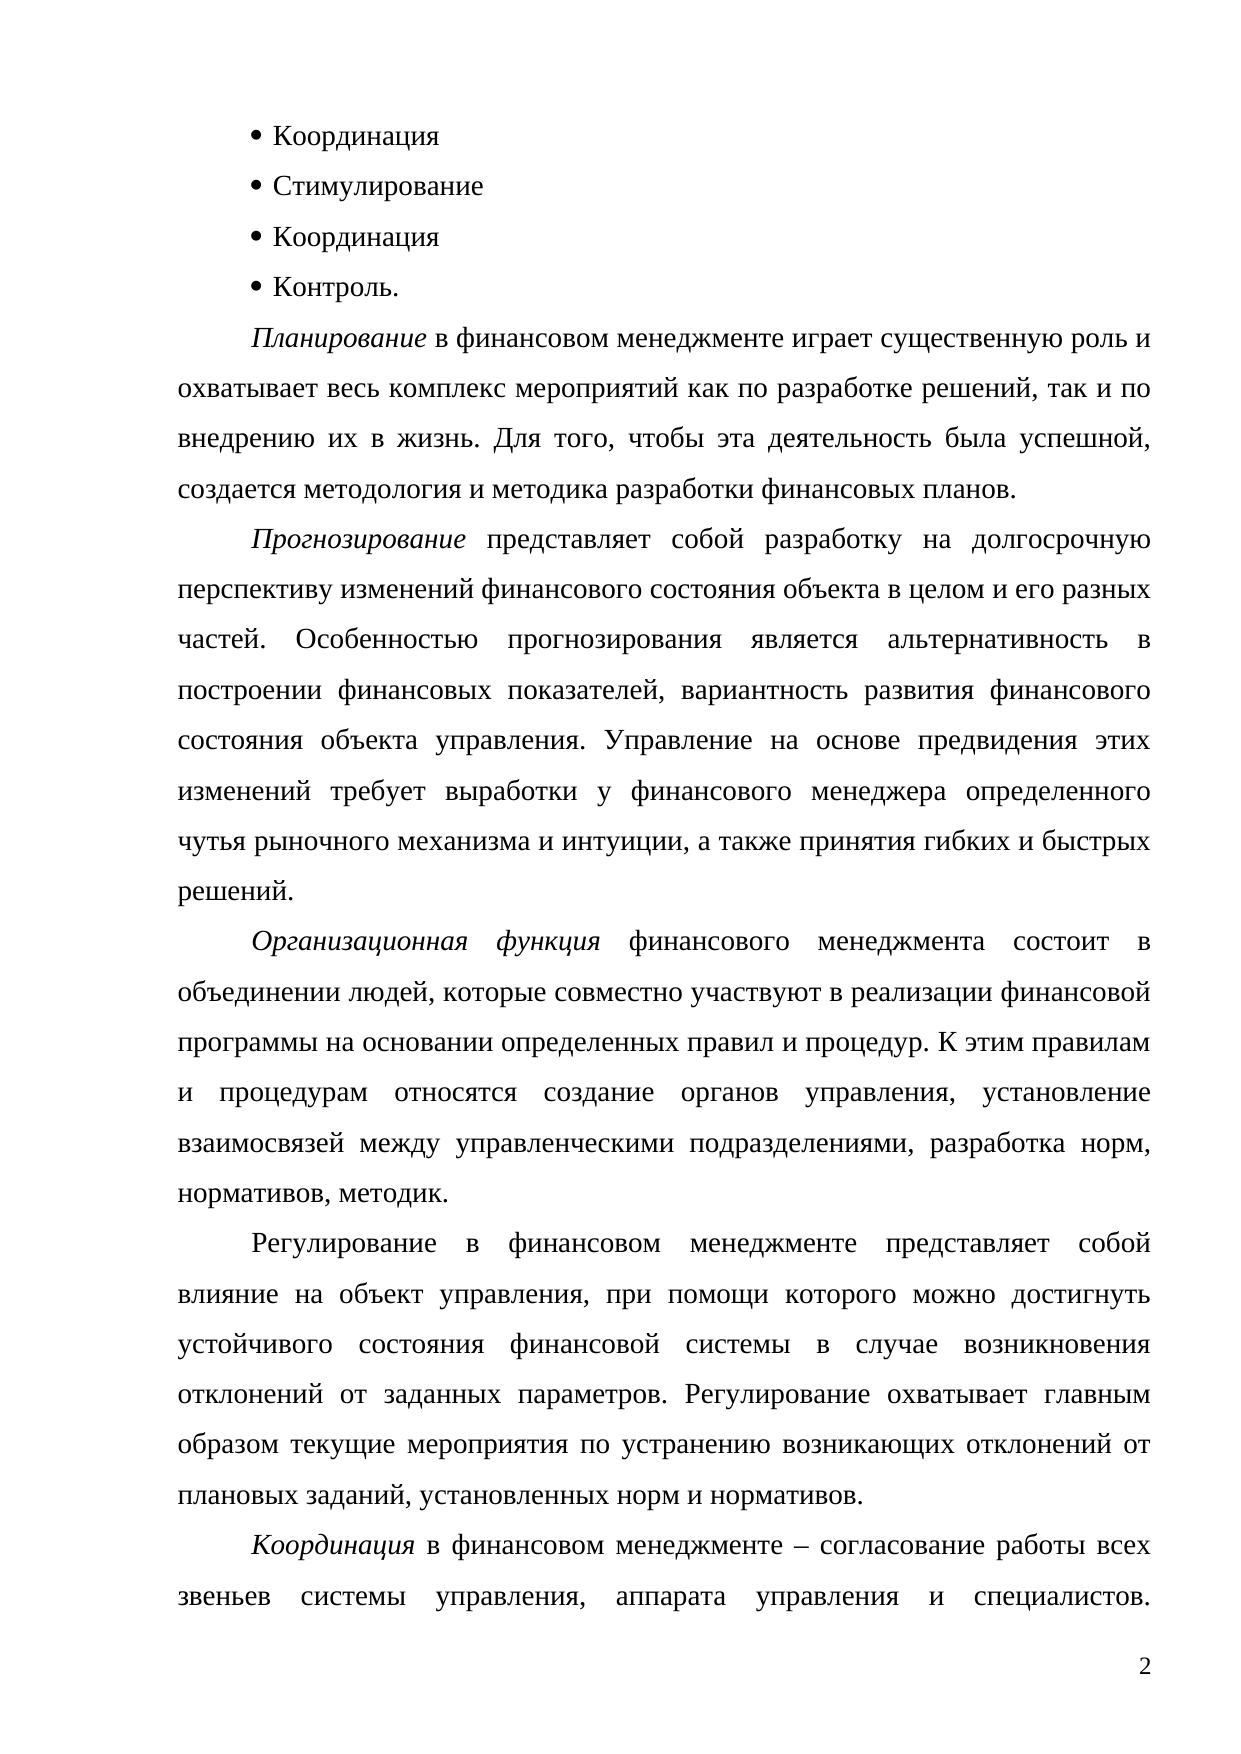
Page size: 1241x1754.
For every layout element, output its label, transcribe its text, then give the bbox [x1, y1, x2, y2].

list Координация [177, 219, 1152, 253]
text Прогнозирование представляет собой разработку на долгосрочную перспективу изменений финансового состояния объекта в целом и его разных частей. Особенностью прогнозирования является альтернативность в построении финансовых показателей, вариантность развития финансового состояния объекта управления. Управление на основе предвидения этих изменений требует выработки у финансового менеджера определенного чутья рыночного механизма и интуиции, а также принятия гибких и быстрых решений. [177, 521, 1152, 907]
list Стимулирование [177, 168, 1152, 202]
text Организационная функция финансового менеджмента состоит в объединении людей, которые совместно участвуют в реализации финансовой программы на основании определенных правил и процедур. К этим правилам и процедурам относятся создание органов управления, установление взаимосвязей между управленческими подразделениями, разработка норм, нормативов, методик. [177, 923, 1152, 1209]
text Планирование в финансовом менеджменте играет существенную роль и охватывает весь комплекс мероприятий как по разработке решений, так и по внедрению их в жизнь. Для того, чтобы эта деятельность была успешной, создается методология и методика разработки финансовых планов. [177, 320, 1152, 504]
text Регулирование в финансовом менеджменте представляет собой влияние на объект управления, при помощи которого можно достигнуть устойчивого состояния финансовой системы в случае возникновения отклонений от заданных параметров. Регулирование охватывает главным образом текущие мероприятия по устранению возникающих отклонений от плановых заданий, установленных норм и нормативов. [177, 1225, 1152, 1511]
list Координация [177, 118, 1152, 152]
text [177, 1527, 1152, 1611]
list Контроль. [177, 269, 1152, 303]
